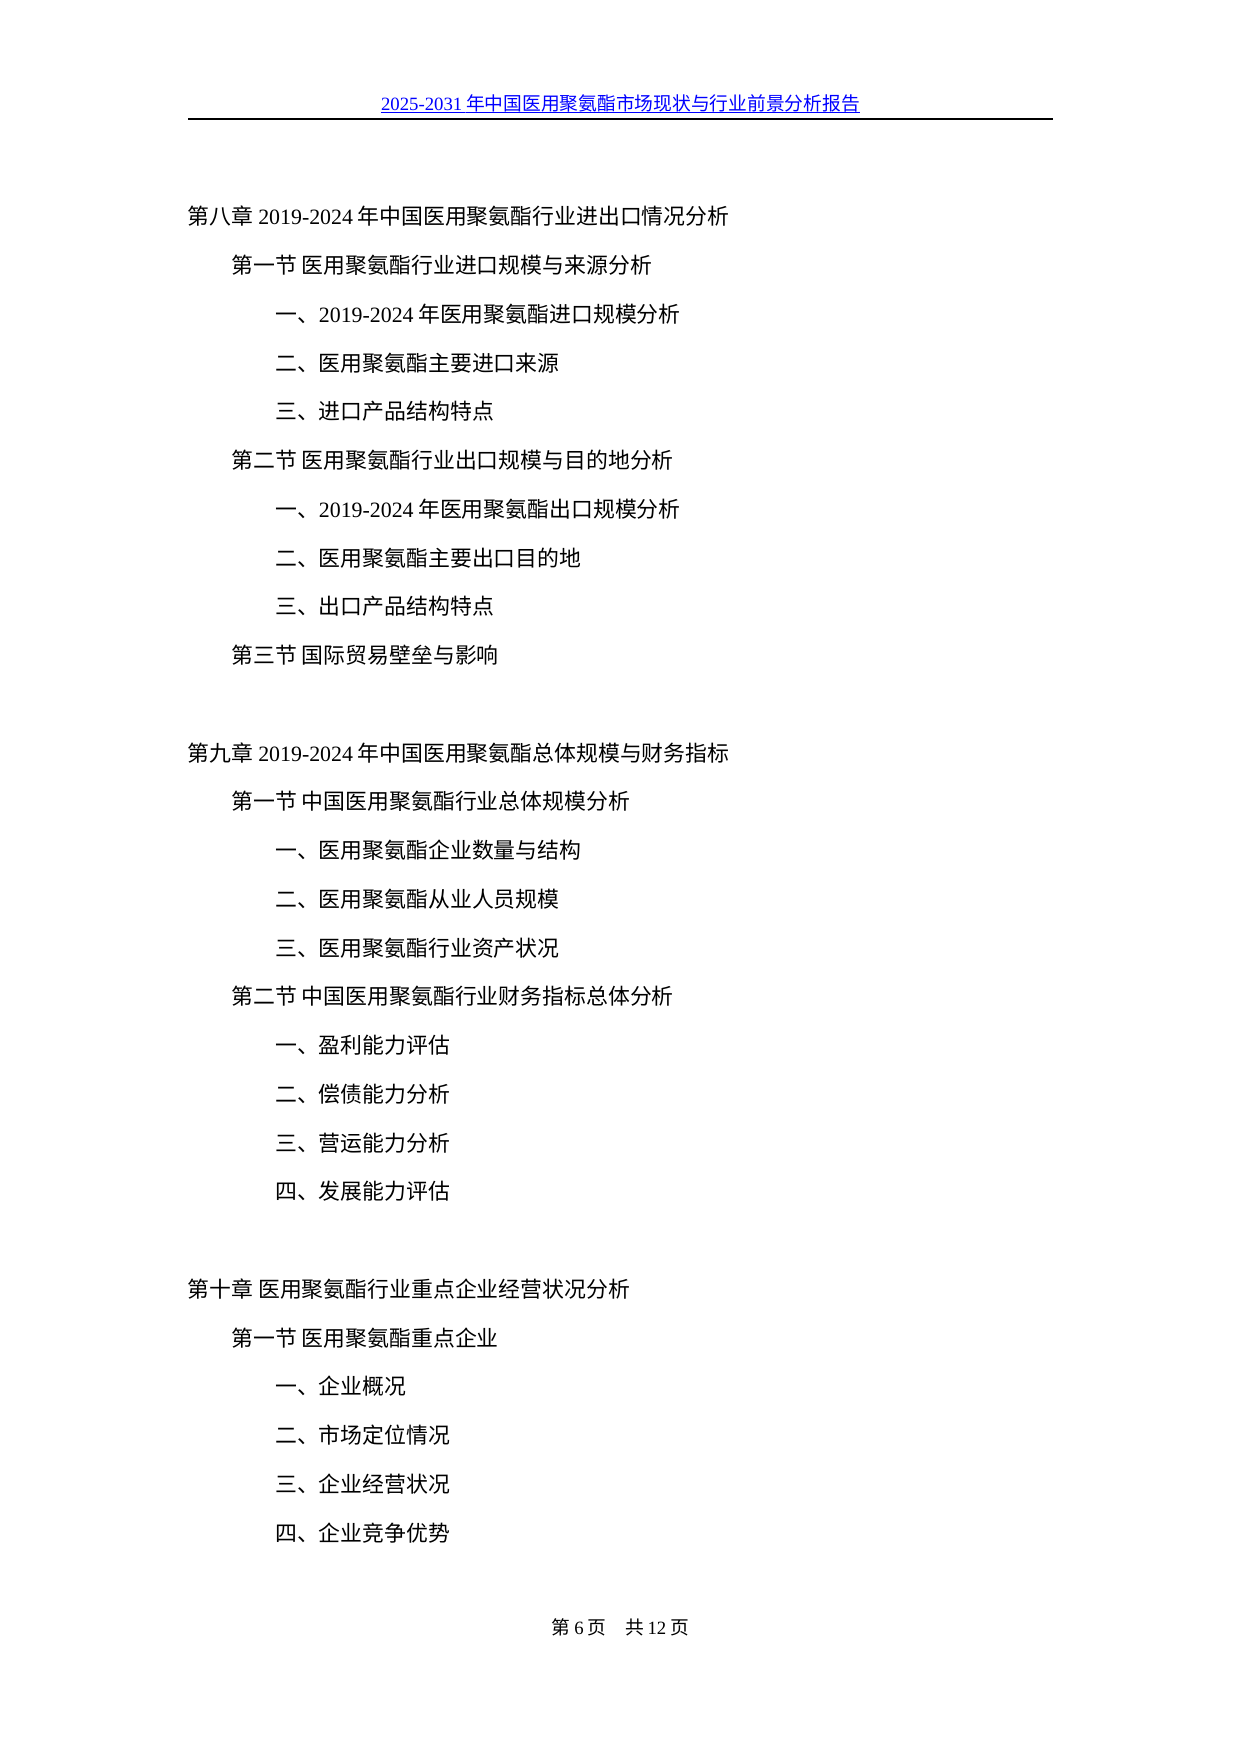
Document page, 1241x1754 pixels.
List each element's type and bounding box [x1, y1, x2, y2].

text [187, 150, 1053, 1548]
